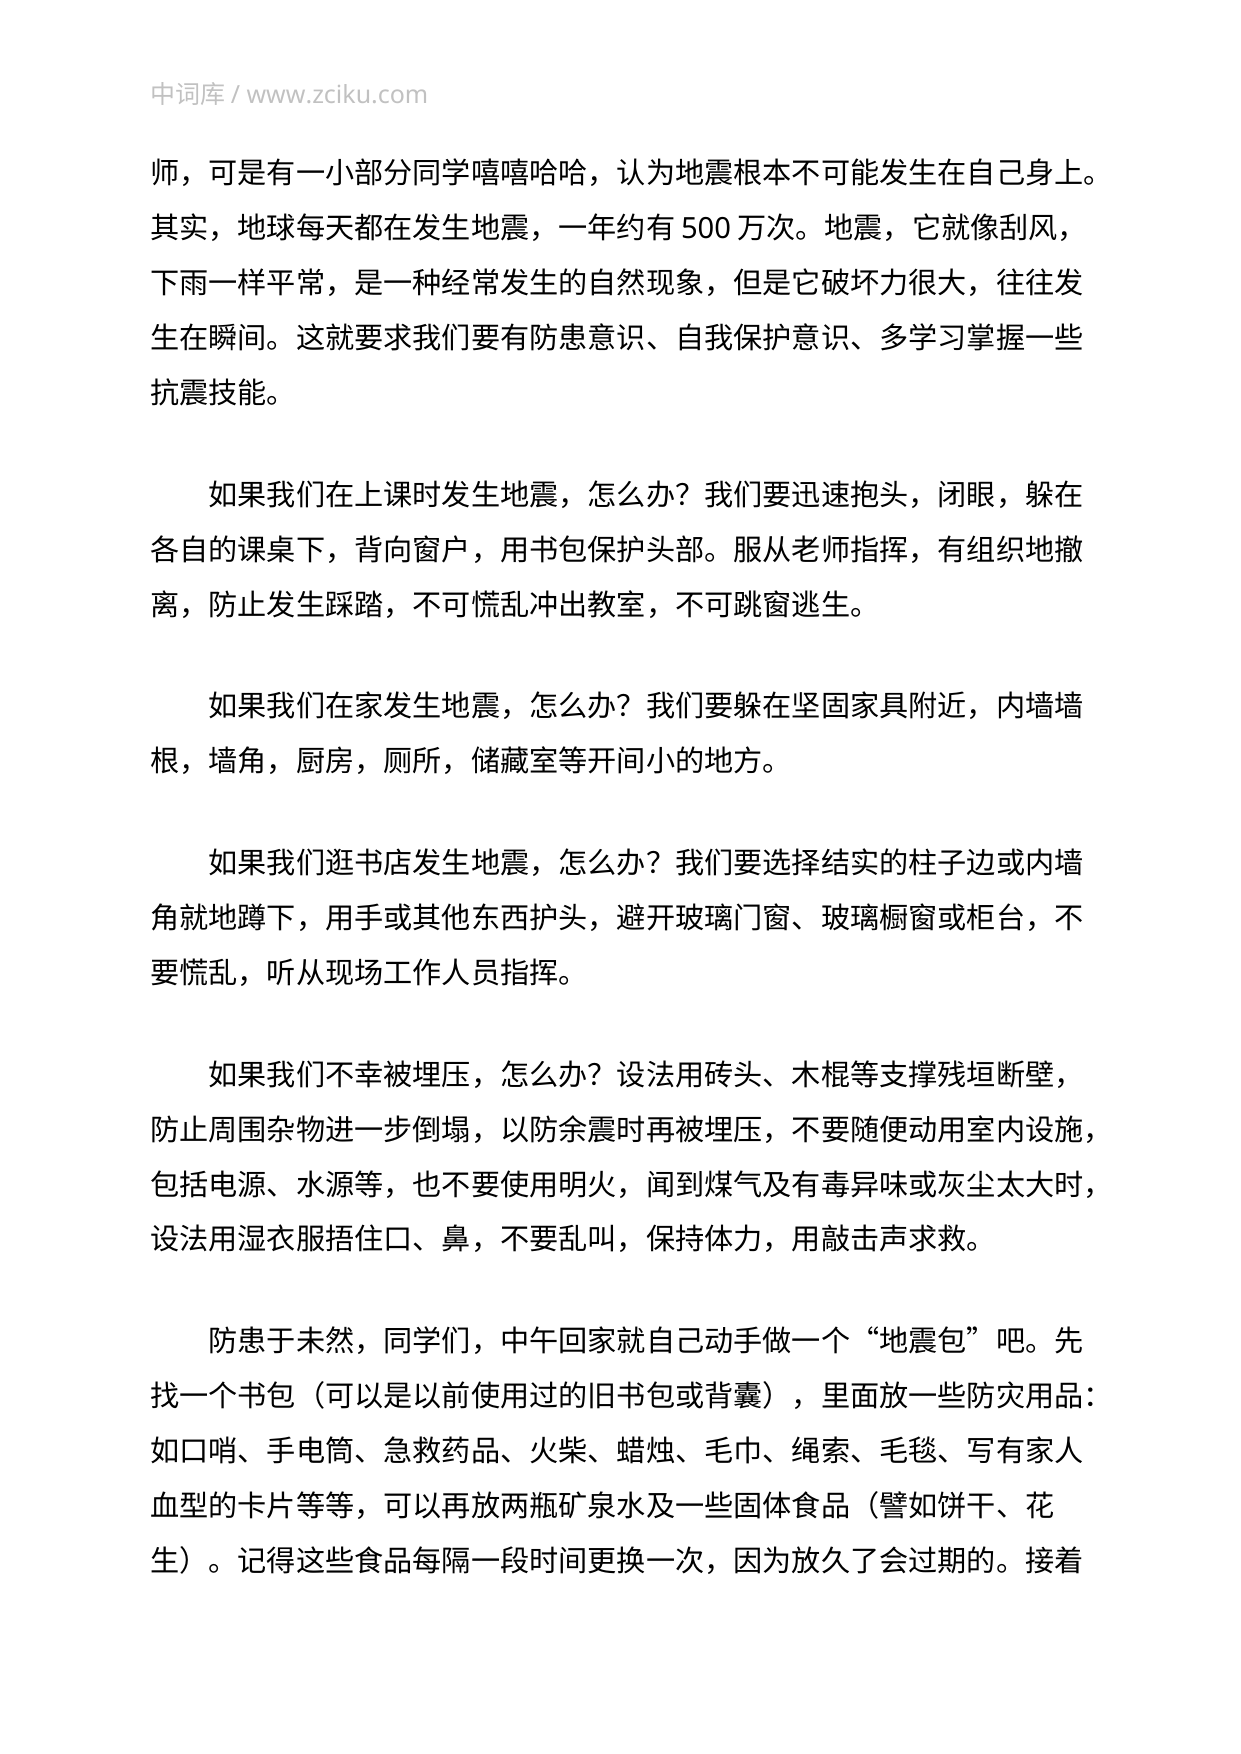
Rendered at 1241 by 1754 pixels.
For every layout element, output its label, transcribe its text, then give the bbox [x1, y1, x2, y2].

text 如果我们在家发生地震，怎么办？我们要躲在坚固家具附近，内墙墙根，墙角，厨房，厕所，储藏室等开间小的地方。 [150, 683, 1090, 780]
text 如果我们逛书店发生地震，怎么办？我们要选择结实的柱子边或内墙角就地蹲下，用手或其他东西护头，避开玻璃门窗、玻璃橱窗或柜台，不要慌乱，听从现场工作人员指挥。 [150, 840, 1090, 992]
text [150, 1318, 1090, 1579]
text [150, 150, 1090, 412]
text 如果我们不幸被埋压，怎么办？设法用砖头、木棍等支撑残垣断壁，防止周围杂物进一步倒塌，以防余震时再被埋压，不要随便动用室内设施，包括电源、水源等，也不要使用明火，闻到煤气及有毒异味或灰尘太大时，设法用湿衣服捂住口、鼻，不要乱叫，保持体力，用敲击声求救。 [150, 1051, 1090, 1258]
text 如果我们在上课时发生地震，怎么办？我们要迅速抱头，闭眼，躲在各自的课桌下，背向窗户，用书包保护头部。服从老师指挥，有组织地撤离，防止发生踩踏，不可慌乱冲出教室，不可跳窗逃生。 [150, 471, 1090, 623]
